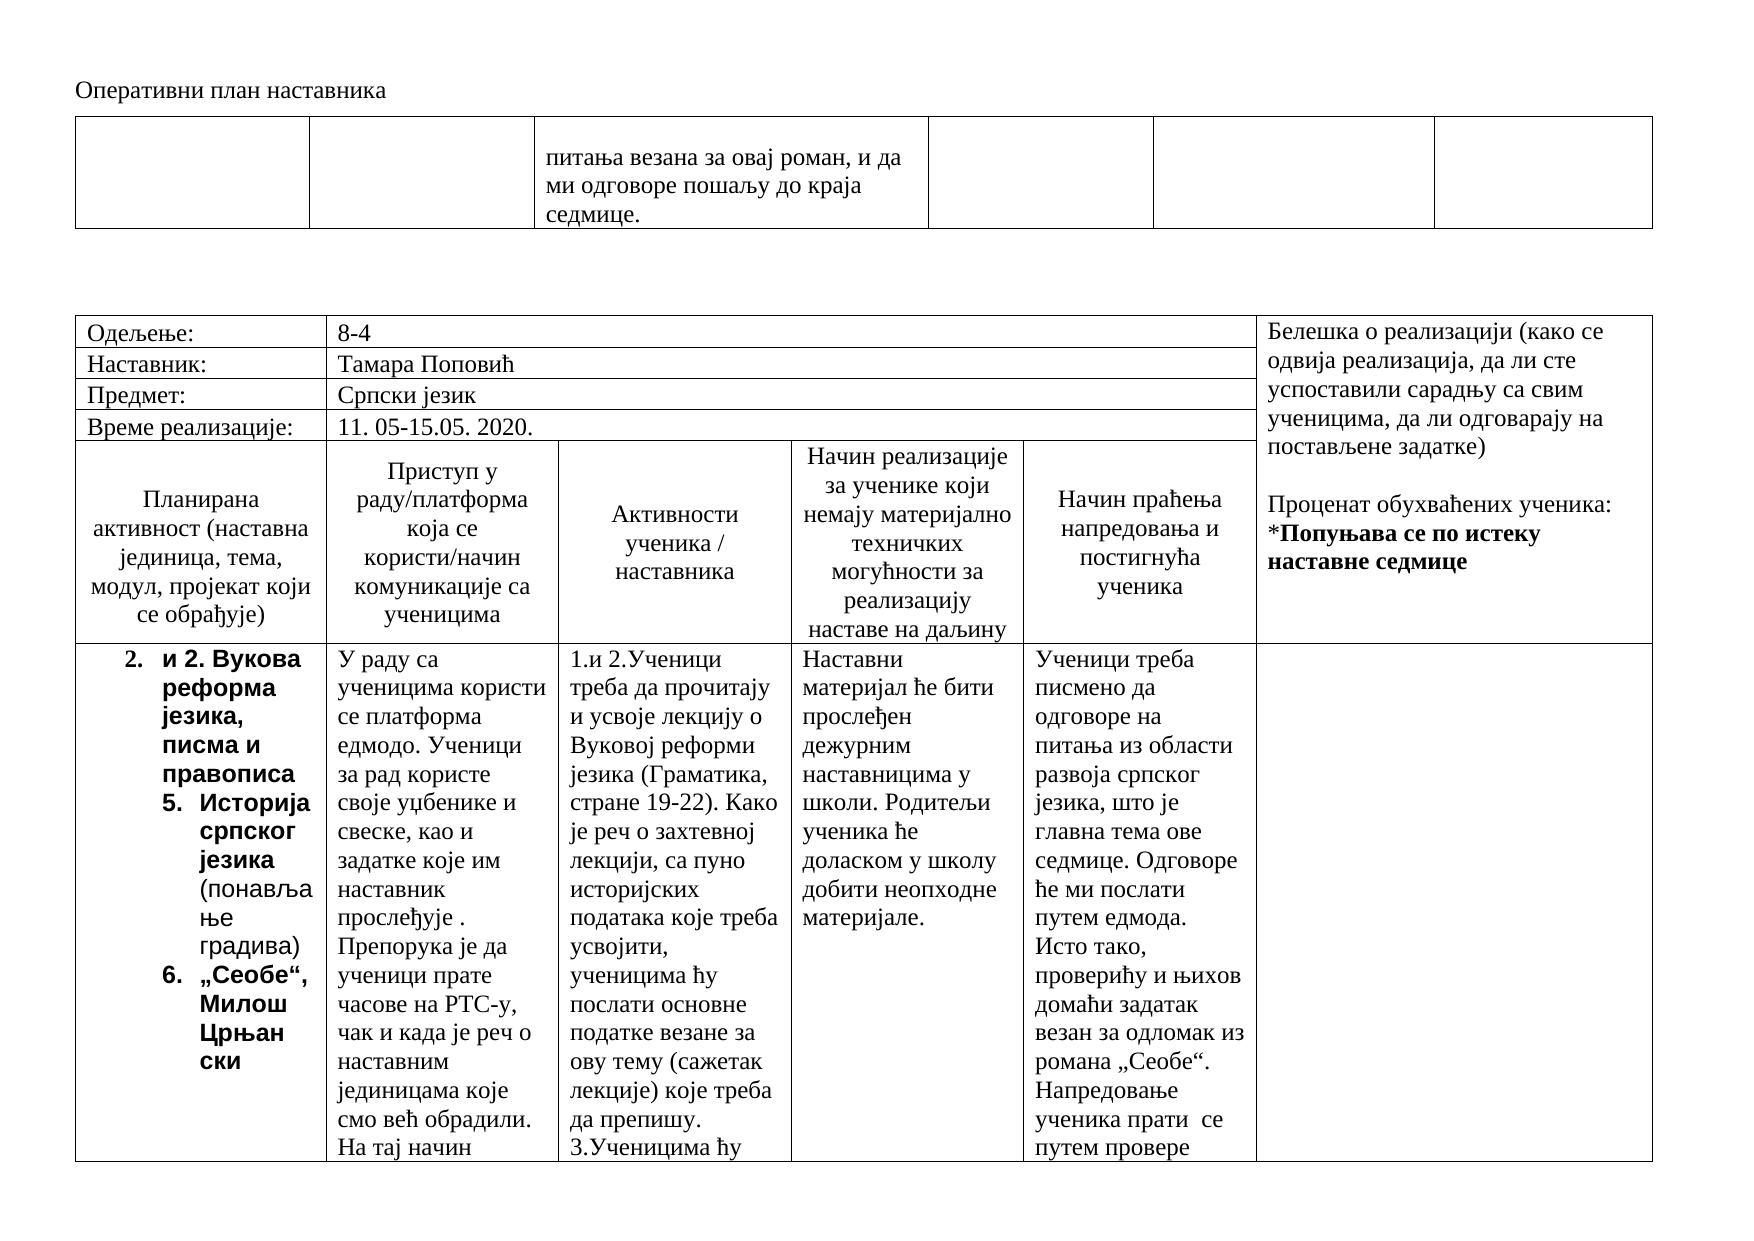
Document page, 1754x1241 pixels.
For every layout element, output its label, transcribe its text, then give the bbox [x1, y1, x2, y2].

table_cell Српски језик [327, 379, 1256, 409]
table_cell Тамара Поповић [327, 348, 1256, 378]
table_cell 11. 05-15.05. 2020. [327, 410, 1256, 440]
table_cell Начин реализације за ученике који немају материјално техничких могућности за реализацију наставе на даљину [792, 441, 1023, 643]
table_header 8-4 [327, 316, 1256, 347]
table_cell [76, 117, 309, 228]
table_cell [792, 644, 1023, 1161]
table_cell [929, 117, 1153, 228]
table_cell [1154, 117, 1434, 228]
table_cell Активности ученика / наставника [559, 441, 791, 643]
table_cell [310, 117, 534, 228]
table_header Одељење: [76, 316, 326, 347]
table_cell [76, 644, 326, 1161]
table_cell [1257, 644, 1652, 1161]
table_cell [559, 644, 791, 1161]
table_cell Планирана активност (наставна јединица, тема, модул, пројекат који се обрађује) [76, 441, 326, 643]
table_cell Приступ у раду/платформа која се користи/начин комуникације са ученицима [327, 441, 558, 643]
table_cell Начин праћења напредовања и постигнућа ученика [1024, 441, 1256, 643]
table_header Белешка о реализацији (како се одвија реализација, да ли сте успоставили сарадњу са свим ученицима, да ли одговарају на постављене задатке) Проценат обухваћених ученика: *Попуњава се по истеку наставне седмице [1257, 316, 1652, 643]
table_cell Наставник: [76, 348, 326, 378]
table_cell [327, 644, 558, 1161]
table_cell Време реализације: [76, 410, 326, 440]
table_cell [1024, 644, 1256, 1161]
table_cell Предмет: [76, 379, 326, 409]
table_cell [1435, 117, 1652, 228]
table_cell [535, 117, 928, 228]
